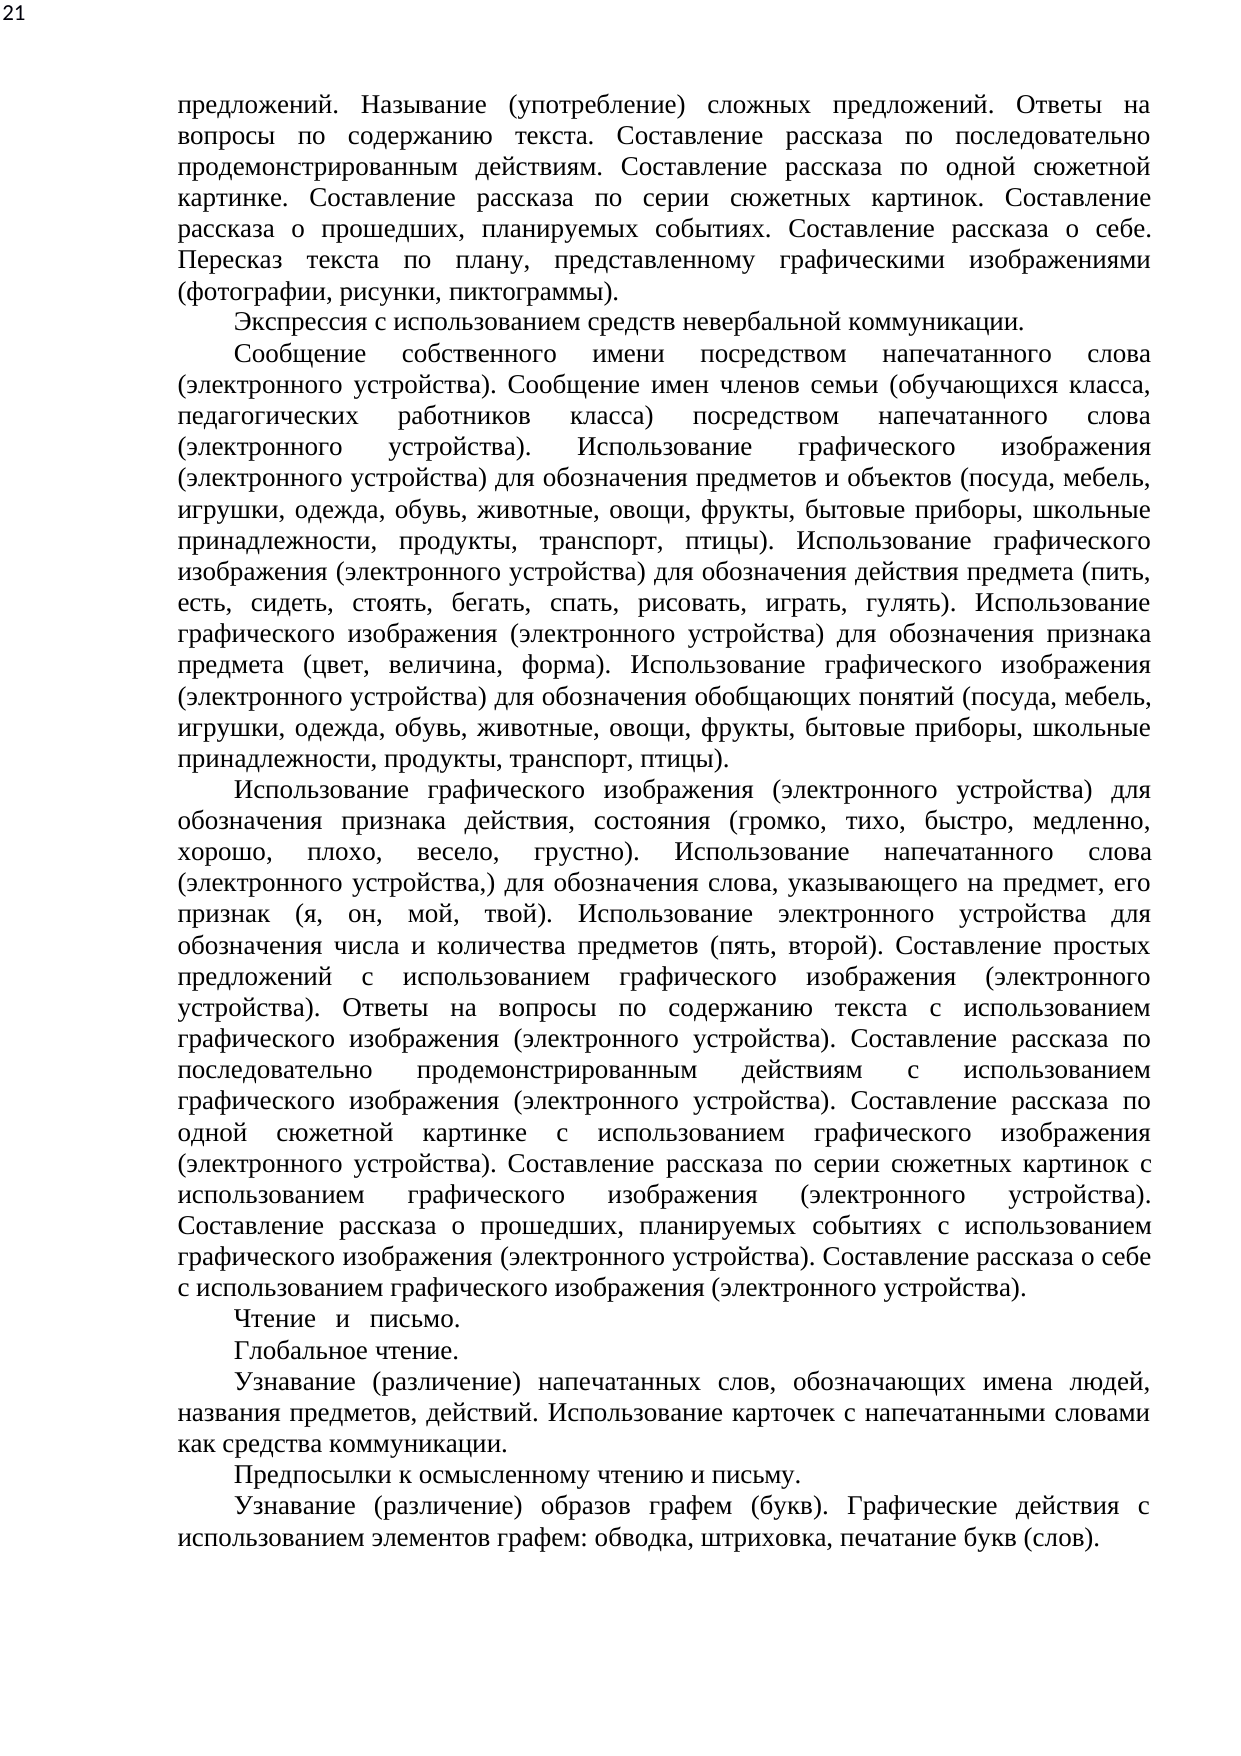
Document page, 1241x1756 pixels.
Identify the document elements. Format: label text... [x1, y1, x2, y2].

text Предпосылки к осмысленному чтению и письму. [233, 1458, 1240, 1489]
text Использование графического изображения (электронного устройства) для обозначения признака действия, состояния (громко, тихо, быстро, медленно, хорошо, плохо, весело, грустно). Использование напечатанного слова (электронного устройства,) для обозначения слова, указывающего на предмет, его признак (я, он, мой, твой). Использование электронного устройства для обозначения числа и количества предметов (пять, второй). Составление простых предложений с использованием графического изображения (электронного устройства). Ответы на вопросы по содержанию текста с использованием графического изображения (электронного устройства). Составление рассказа по последовательно продемонстрированным действиям с использованием графического изображения (электронного устройства). Составление рассказа по одной сюжетной картинке с использованием графического изображения (электронного устройства). Составление рассказа по серии сюжетных картинок с использованием графического изображения (электронного устройства). Составление рассказа о прошедших, планируемых событиях с использованием графического изображения (электронного устройства). Составление рассказа о себе с использованием графического изображения (электронного устройства). [177, 773, 1152, 1302]
text Узнавание (различение) образов графем (букв). Графические действия с использованием элементов графем: обводка, штриховка, печатание букв (слов). [177, 1489, 1151, 1552]
text Узнавание (различение) напечатанных слов, обозначающих имена людей, названия предметов, действий. Использование карточек с напечатанными словами как средства коммуникации. [177, 1365, 1152, 1458]
text Экспрессия с использованием средств невербальной коммуникации. [233, 306, 1240, 337]
text предложений. Называние (употребление) сложных предложений. Ответы на вопросы по содержанию текста. Составление рассказа по последовательно продемонстрированным действиям. Составление рассказа по одной сюжетной картинке. Составление рассказа по серии сюжетных картинок. Составление рассказа о прошедших, планируемых событиях. Составление рассказа о себе. Пересказ текста по плану, представленному графическими изображениями (фотографии, рисунки, пиктограммы). [177, 88, 1152, 306]
text Сообщение собственного имени посредством напечатанного слова (электронного устройства). Сообщение имен членов семьи (обучающихся класса, педагогических работников класса) посредством напечатанного слова (электронного устройства). Использование графического изображения (электронного устройства) для обозначения предметов и объектов (посуда, мебель, игрушки, одежда, обувь, животные, овощи, фрукты, бытовые приборы, школьные принадлежности, продукты, транспорт, птицы). Использование графического изображения (электронного устройства) для обозначения действия предмета (пить, есть, сидеть, стоять, бегать, спать, рисовать, играть, гулять). Использование графического изображения (электронного устройства) для обозначения признака предмета (цвет, величина, форма). Использование графического изображения (электронного устройства) для обозначения обобщающих понятий (посуда, мебель, игрушки, одежда, обувь, животные, овощи, фрукты, бытовые приборы, школьные принадлежности, продукты, транспорт, птицы). [177, 337, 1152, 773]
text Чтение и письмо. Глобальное чтение. [233, 1303, 461, 1365]
